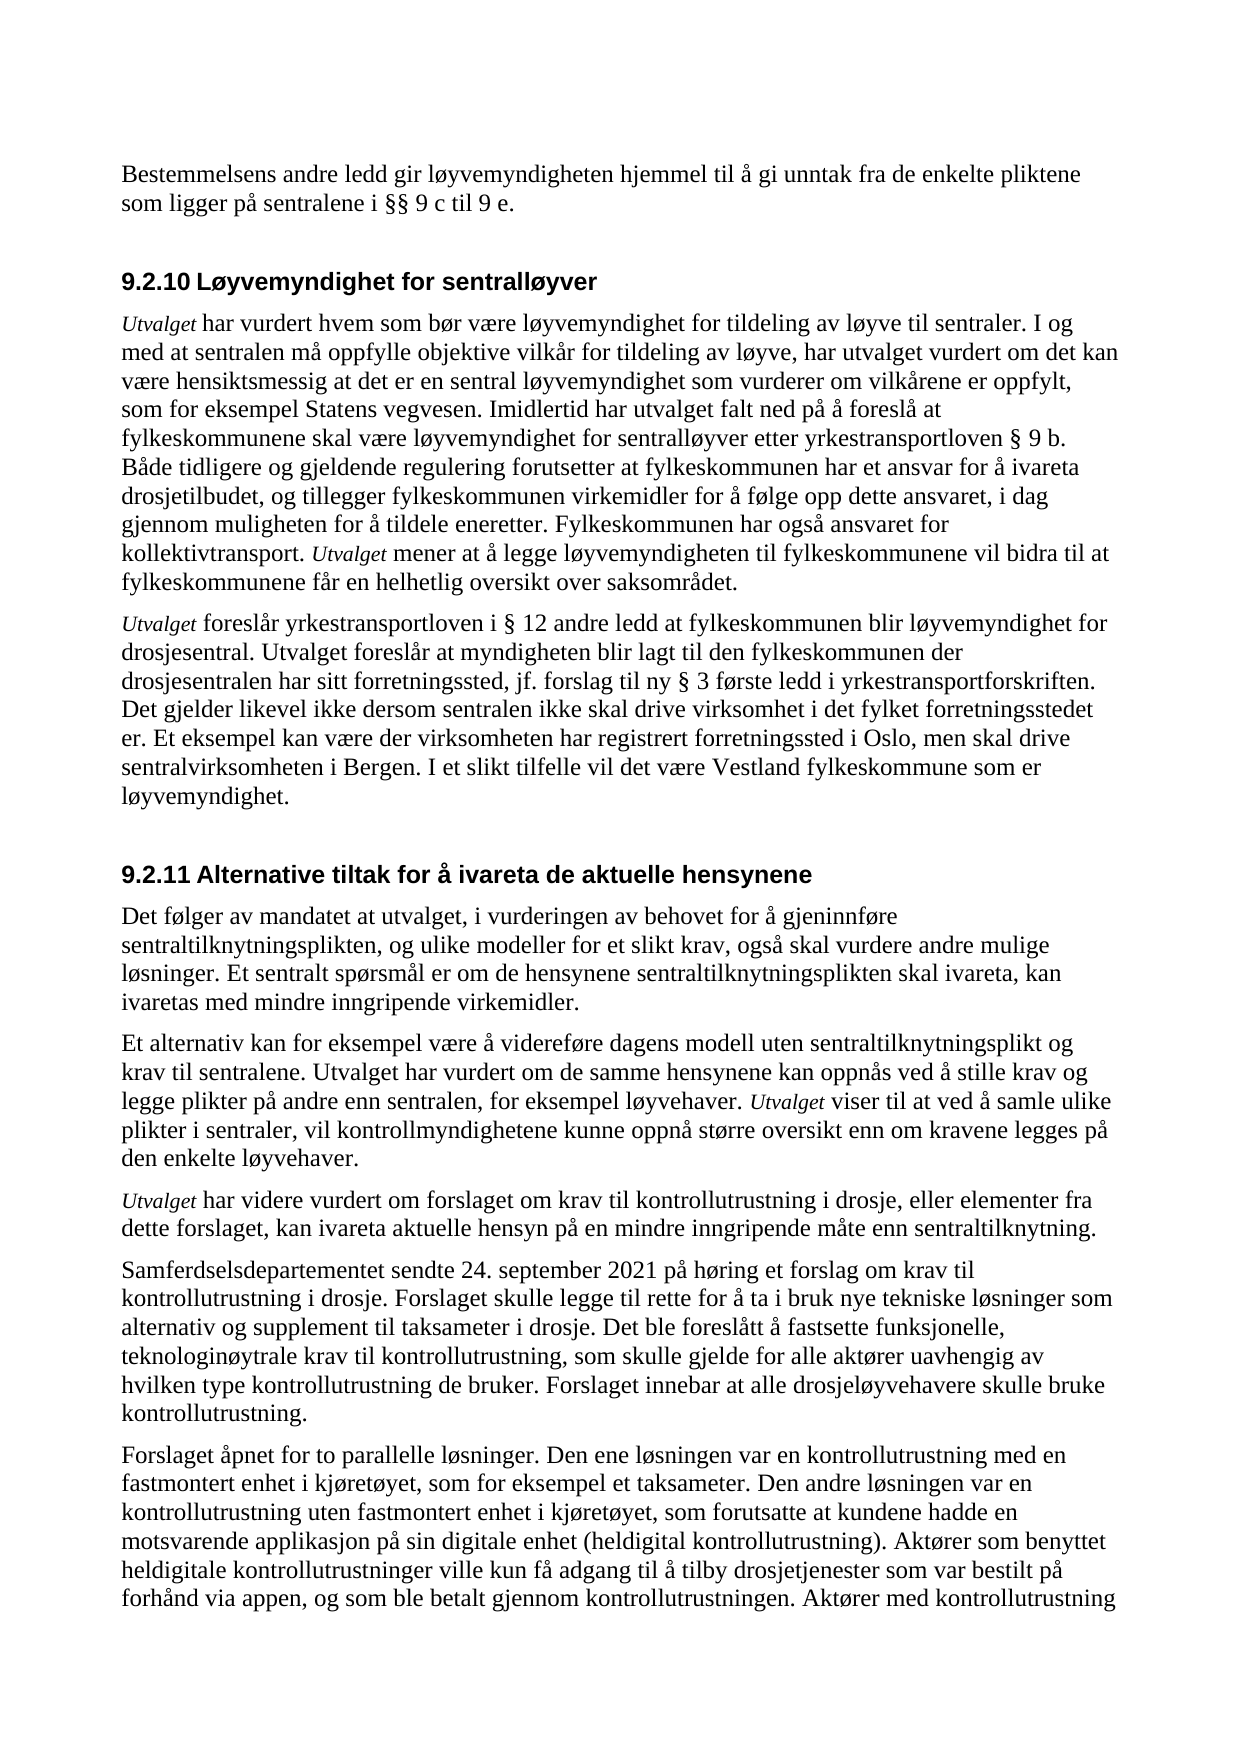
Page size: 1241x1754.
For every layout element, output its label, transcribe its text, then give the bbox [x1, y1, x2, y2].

subtitle Løyvemyndighet for sentralløyver [121, 267, 1119, 296]
text Samferdselsdepartementet sendte 24. september 2021 på høring et forslag om krav til kontrollutrustning i drosje. Forslaget skulle legge til rette for å ta i bruk nye tekniske løsninger som alternativ og supplement til taksameter i drosje. Det ble foreslått å fastsette funksjonelle, teknologinøytrale krav til kontrollutrustning, som skulle gjelde for alle aktører uavhengig av hvilken type kontrollutrustning de bruker. Forslaget innebar at alle drosjeløyvehavere skulle bruke kontrollutrustning. [121, 1255, 1119, 1427]
text Bestemmelsens andre ledd gir løyvemyndigheten hjemmel til å gi unntak fra de enkelte pliktene som ligger på sentralene i §§ 9 c til 9 e. [121, 159, 1119, 217]
text Utvalget har videre vurdert om forslaget om krav til kontrollutrustning i drosje, eller elementer fra dette forslaget, kan ivareta aktuelle hensyn på en mindre inngripende måte enn sentraltilknytning. [121, 1185, 1119, 1242]
text Det følger av mandatet at utvalget, i vurderingen av behovet for å gjeninnføre sentraltilknytningsplikten, og ulike modeller for et slikt krav, også skal vurdere andre mulige løsninger. Et sentralt spørsmål er om de hensynene sentraltilknytningsplikten skal ivareta, kan ivaretas med mindre inngripende virkemidler. [121, 901, 1119, 1016]
text Utvalget foreslår yrkestransportloven i § 12 andre ledd at fylkeskommunen blir løyvemyndighet for drosjesentral. Utvalget foreslår at myndigheten blir lagt til den fylkeskommunen der drosjesentralen har sitt forretningssted, jf. forslag til ny § 3 første ledd i yrkestransportforskriften. Det gjelder likevel ikke dersom sentralen ikke skal drive virksomhet i det fylket forretningsstedet er. Et eksempel kan være der virksomheten har registrert forretningssted i Oslo, men skal drive sentralvirksomheten i Bergen. I et slikt tilfelle vil det være Vestland fylkeskommune som er løyvemyndighet. [121, 608, 1119, 809]
subtitle Alternative tiltak for å ivareta de aktuelle hensynene [121, 859, 1119, 888]
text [121, 1440, 1119, 1612]
text Et alternativ kan for eksempel være å videreføre dagens modell uten sentraltilknytningsplikt og krav til sentralene. Utvalget har vurdert om de samme hensynene kan oppnås ved å stille krav og legge plikter på andre enn sentralen, for eksempel løyvehaver. Utvalget viser til at ved å samle ulike plikter i sentraler, vil kontrollmyndighetene kunne oppnå større oversikt enn om kravene legges på den enkelte løyvehaver. [121, 1028, 1119, 1172]
text Utvalget har vurdert hvem som bør være løyvemyndighet for tildeling av løyve til sentraler. I og med at sentralen må oppfylle objektive vilkår for tildeling av løyve, har utvalget vurdert om det kan være hensiktsmessig at det er en sentral løyvemyndighet som vurderer om vilkårene er oppfylt, som for eksempel Statens vegvesen. Imidlertid har utvalget falt ned på å foreslå at fylkeskommunene skal være løyvemyndighet for sentralløyver etter yrkestransportloven § 9 b. Både tidligere og gjeldende regulering forutsetter at fylkeskommunen har et ansvar for å ivareta drosjetilbudet, og tillegger fylkeskommunen virkemidler for å følge opp dette ansvaret, i dag gjennom muligheten for å tildele eneretter. Fylkeskommunen har også ansvaret for kollektivtransport. Utvalget mener at å legge løyvemyndigheten til fylkeskommunene vil bidra til at fylkeskommunene får en helhetlig oversikt over saksområdet. [121, 308, 1119, 596]
